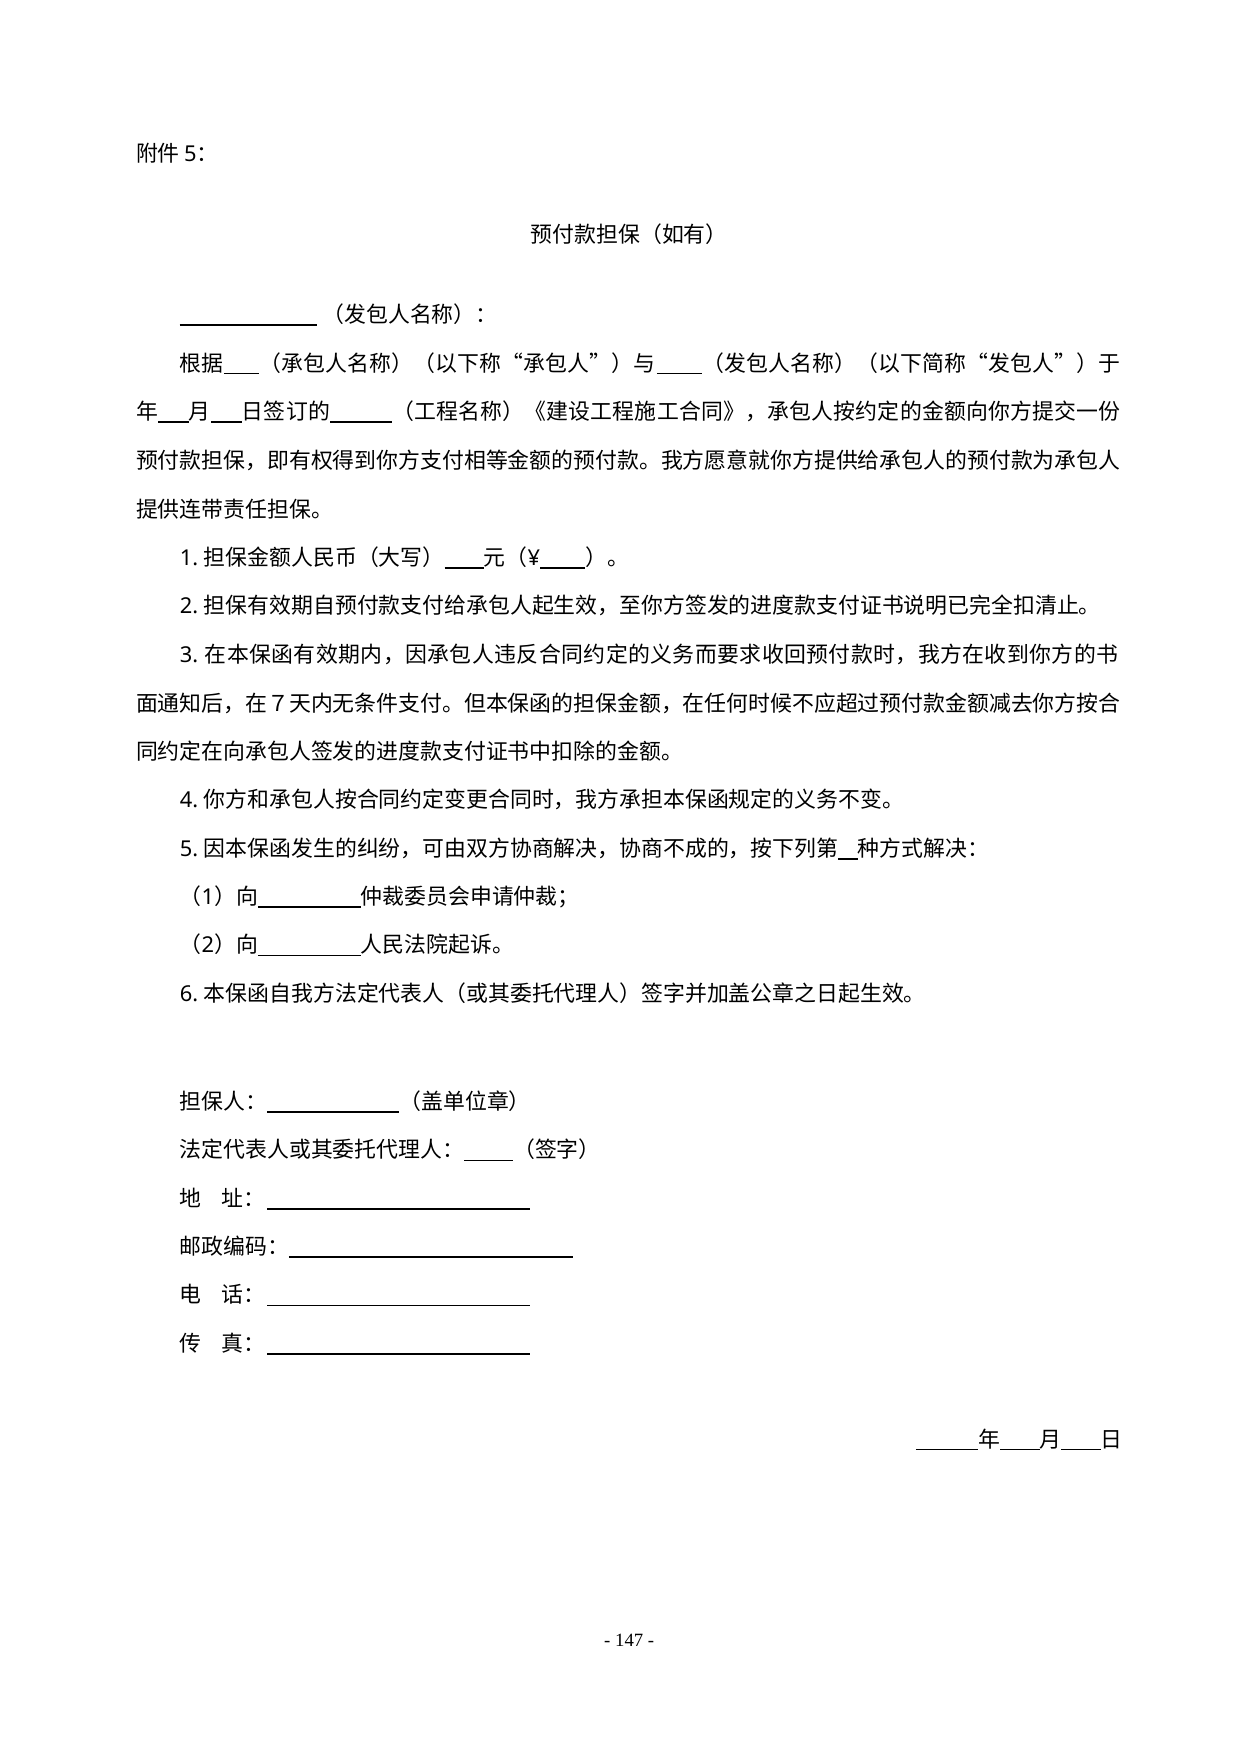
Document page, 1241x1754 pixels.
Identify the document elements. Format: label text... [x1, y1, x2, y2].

text （2）向 人民法院起诉。 [136, 927, 1122, 960]
text 年 月 日 [136, 1421, 1122, 1454]
text 预付款担保（如有） [136, 216, 1122, 249]
text 根据 （承包人名称）（以下称“承包人”）与 （发包人名称）（以下简称“发包人”）于 年 月 日签订的 （工程名称）《建设工程施工合同》，承包人按约定的金额向你方提交一份预付款担保，即有权得到你方支付相等金额的预付款。我方愿意就你方提供给承包人的预付款为承包人提供连带责任担保。 [136, 345, 1122, 524]
text 传 真： [136, 1325, 1122, 1358]
text 担保人： （盖单位章） [136, 1084, 1122, 1116]
text 附件5： [136, 136, 1122, 168]
text 6. 本保函自我方法定代表人（或其委托代理人）签字并加盖公章之日起生效。 [136, 976, 1122, 1008]
text 4. 你方和承包人按合同约定变更合同时，我方承担本保函规定的义务不变。 [136, 782, 1122, 815]
text 邮政编码： [136, 1229, 1122, 1261]
text 法定代表人或其委托代理人： （签字） [136, 1132, 1122, 1164]
text 2. 担保有效期自预付款支付给承包人起生效，至你方签发的进度款支付证书说明已完全扣清止。 [136, 588, 1122, 621]
text 1. 担保金额人民币（大写） 元（¥ ）。 [136, 540, 1122, 572]
text 地 址： [136, 1180, 1122, 1213]
text 5. 因本保函发生的纠纷，可由双方协商解决，协商不成的，按下列第 种方式解决： [136, 831, 1122, 863]
text 3. 在本保函有效期内，因承包人违反合同约定的义务而要求收回预付款时，我方在收到你方的书面通知后，在７天内无条件支付。但本保函的担保金额，在任何时候不应超过预付款金额减去你方按合同约定在向承包人签发的进度款支付证书中扣除的金额。 [136, 636, 1122, 766]
text （1）向 仲裁委员会申请仲裁； [136, 879, 1122, 911]
text （发包人名称）： [136, 297, 1122, 329]
text 电 话： [136, 1277, 1122, 1309]
